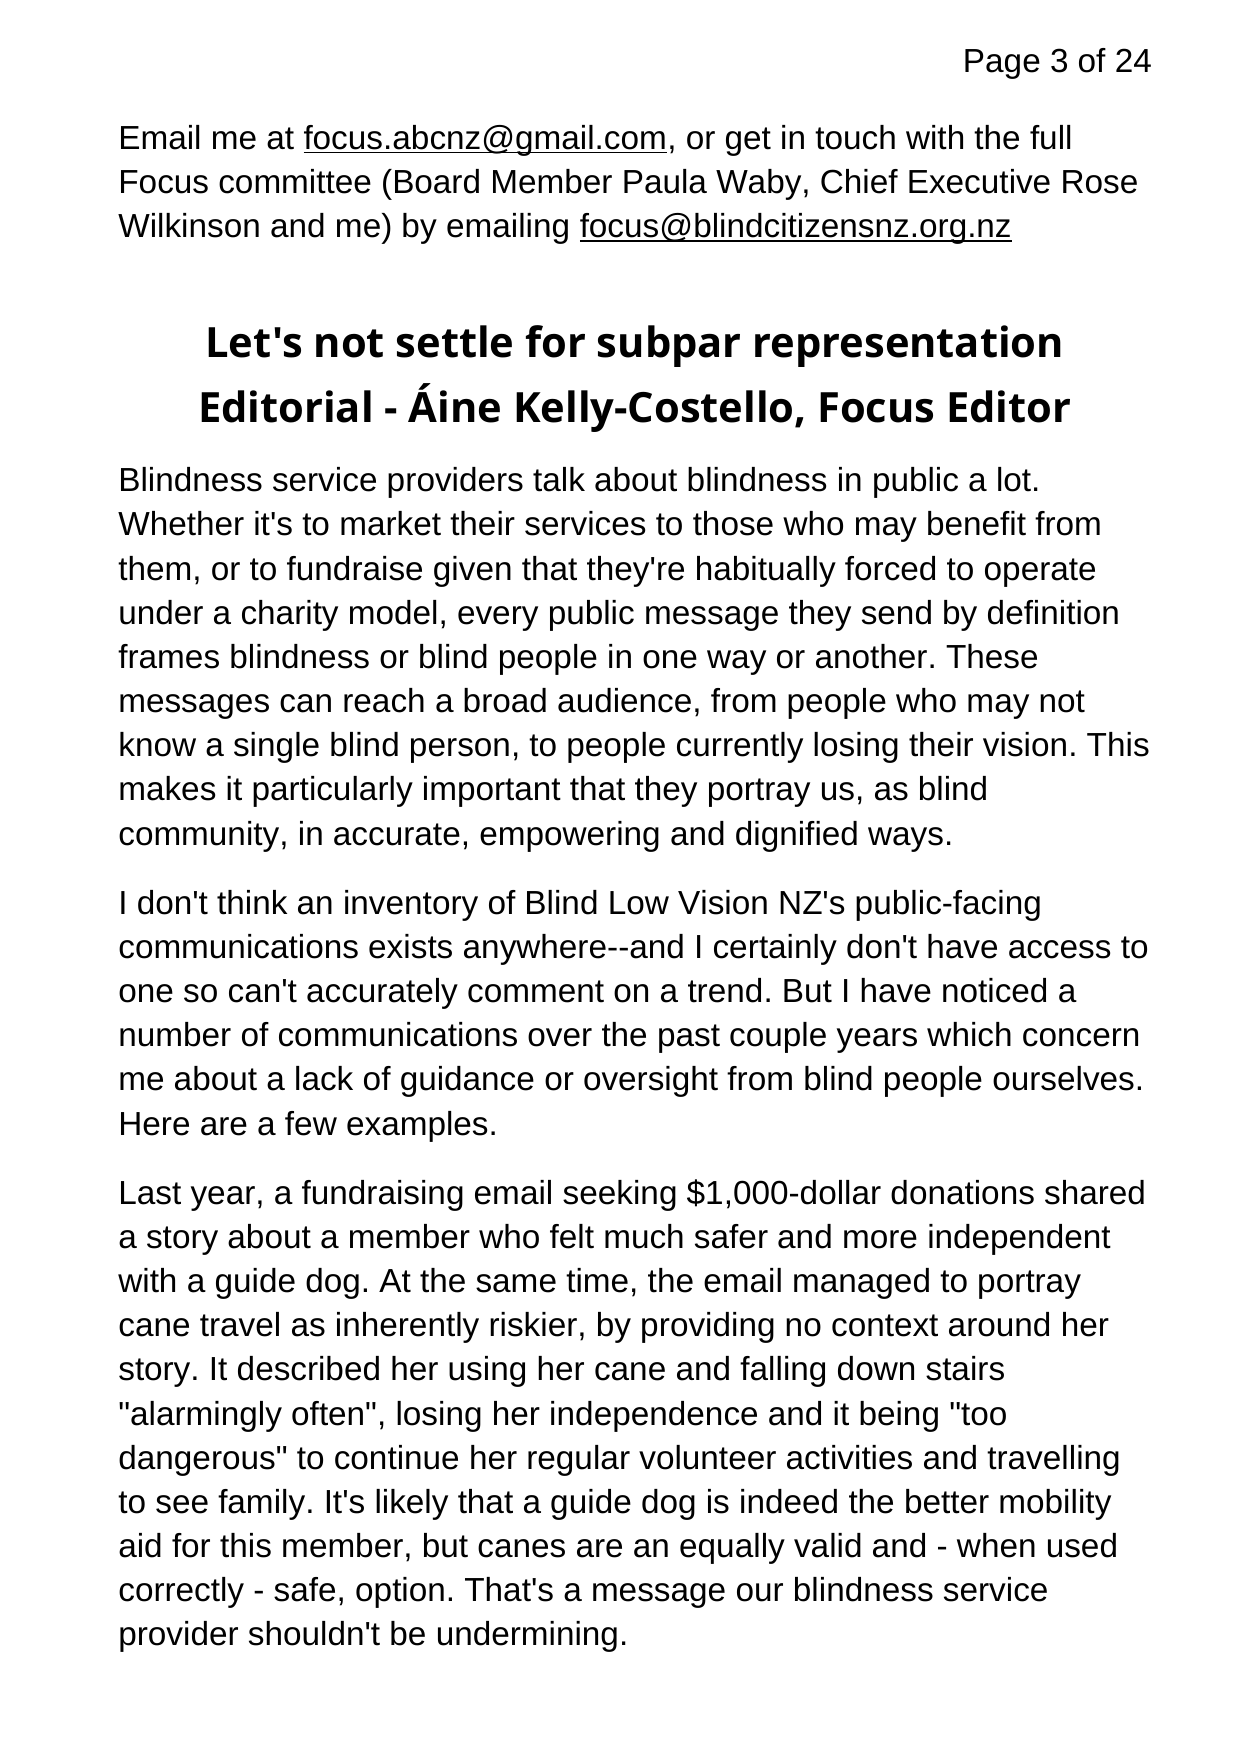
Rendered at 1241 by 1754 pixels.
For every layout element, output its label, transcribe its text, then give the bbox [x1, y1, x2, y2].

subtitle Let's not settle for subpar representation Editorial - Áine Kelly-Costello, Focus Editor [118, 313, 1152, 435]
text I don't think an inventory of Blind Low Vision NZ's public-facing communications exists anywhere--and I certainly don't have access to one so can't accurately comment on a trend. But I have noticed a number of communications over the past couple years which concern me about a lack of guidance or oversight from blind people ourselves. Here are a few examples. [118, 883, 1152, 1142]
text Last year, a fundraising email seeking $1,000-dollar donations shared a story about a member who felt much safer and more independent with a guide dog. At the same time, the email managed to portray cane travel as inherently riskier, by providing no context around her story. It described her using her cane and falling down stairs "alarmingly often", losing her independence and it being "too dangerous" to continue her regular volunteer activities and travelling to see family. It's likely that a guide dog is indeed the better mobility aid for this member, but canes are an equally valid and - when used correctly - safe, option. That's a message our blindness service provider shouldn't be undermining. [118, 1173, 1152, 1653]
text Blindness service providers talk about blindness in public a lot. Whether it's to market their services to those who may benefit from them, or to fundraise given that they're habitually forced to operate under a charity model, every public message they send by definition frames blindness or blind people in one way or another. These messages can reach a broad audience, from people who may not know a single blind person, to people currently losing their vision. This makes it particularly important that they portray us, as blind community, in accurate, empowering and dignified ways. [118, 460, 1152, 852]
text Email me at focus.abcnz@gmail.com, or get in touch with the full Focus committee (Board Member Paula Waby, Chief Executive Rose Wilkinson and me) by emailing focus@blindcitizensnz.org.nz [118, 118, 1152, 245]
